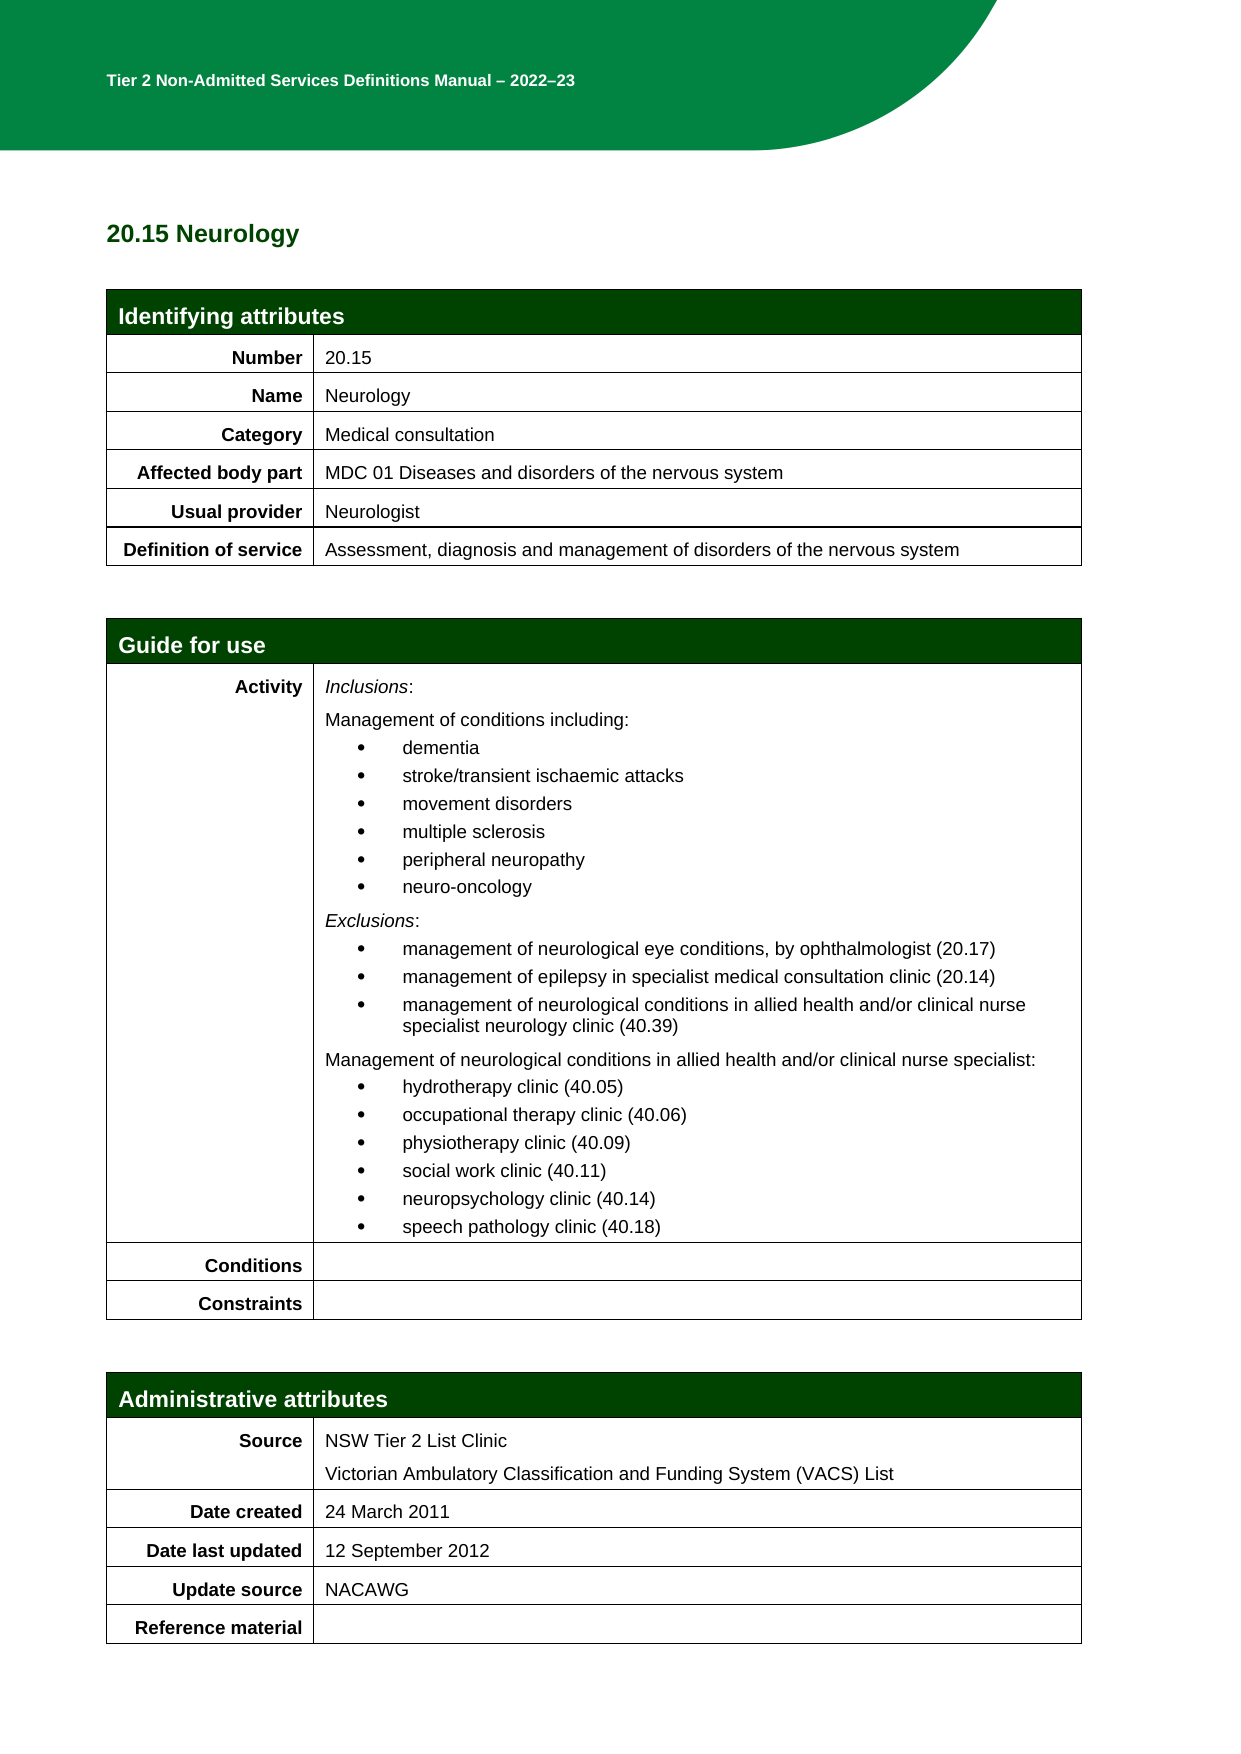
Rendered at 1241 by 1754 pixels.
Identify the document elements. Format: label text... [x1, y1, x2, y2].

table_cell NACAWG [314, 1567, 1081, 1604]
table_cell 20.15 [314, 335, 1081, 372]
table_cell Number [107, 335, 313, 372]
table_cell Reference material [107, 1605, 313, 1643]
table_header Guide for use [107, 619, 1081, 663]
table_cell Name [107, 373, 313, 411]
table_cell [314, 1281, 1081, 1319]
picture [0, 0, 998, 151]
table_header Administrative attributes [107, 1373, 1081, 1417]
table_cell Category [107, 412, 313, 449]
table_cell MDC 01 Diseases and disorders of the nervous system [314, 450, 1081, 488]
table_cell Conditions [107, 1243, 313, 1280]
table_cell Assessment, diagnosis and management of disorders of the nervous system [314, 528, 1081, 565]
table_cell Inclusions: Management of conditions including: dementia stroke/transient ischaemic attacks movement disorders multiple sclerosis peripheral neuropathy neuro-oncology Exclusions: management of neurological eye conditions, by ophthalmologist (20.17) management of epilepsy in specialist medical consultation clinic (20.14) management of neurological conditions in allied health and/or clinical nurse specialist neurology clinic (40.39) Management of neurological conditions in allied health and/or clinical nurse specialist: hydrotherapy clinic (40.05) occupational therapy clinic (40.06) physiotherapy clinic (40.09) social work clinic (40.11) neuropsychology clinic (40.14) speech pathology clinic (40.18) [314, 664, 1081, 1242]
table_cell Update source [107, 1567, 313, 1604]
table_cell 12 September 2012 [314, 1528, 1081, 1566]
table_cell Date last updated [107, 1528, 313, 1566]
table_cell Affected body part [107, 450, 313, 488]
table_cell Constraints [107, 1281, 313, 1319]
table_cell Definition of service [107, 528, 313, 565]
table_cell Medical consultation [314, 412, 1081, 449]
table_cell Source [107, 1418, 313, 1488]
table_cell Neurology [314, 373, 1081, 411]
table_cell Usual provider [107, 489, 313, 526]
table_cell Date created [107, 1490, 313, 1527]
table_cell 24 March 2011 [314, 1490, 1081, 1527]
table_cell [314, 1605, 1081, 1643]
subtitle 20.15 Neurology [106, 219, 1090, 276]
table_cell Activity [107, 664, 313, 1242]
table_cell [314, 1243, 1081, 1280]
table_header Identifying attributes [107, 290, 1081, 334]
table_cell NSW Tier 2 List Clinic Victorian Ambulatory Classification and Funding System (VACS) List [314, 1418, 1081, 1488]
table_cell Neurologist [314, 489, 1081, 526]
